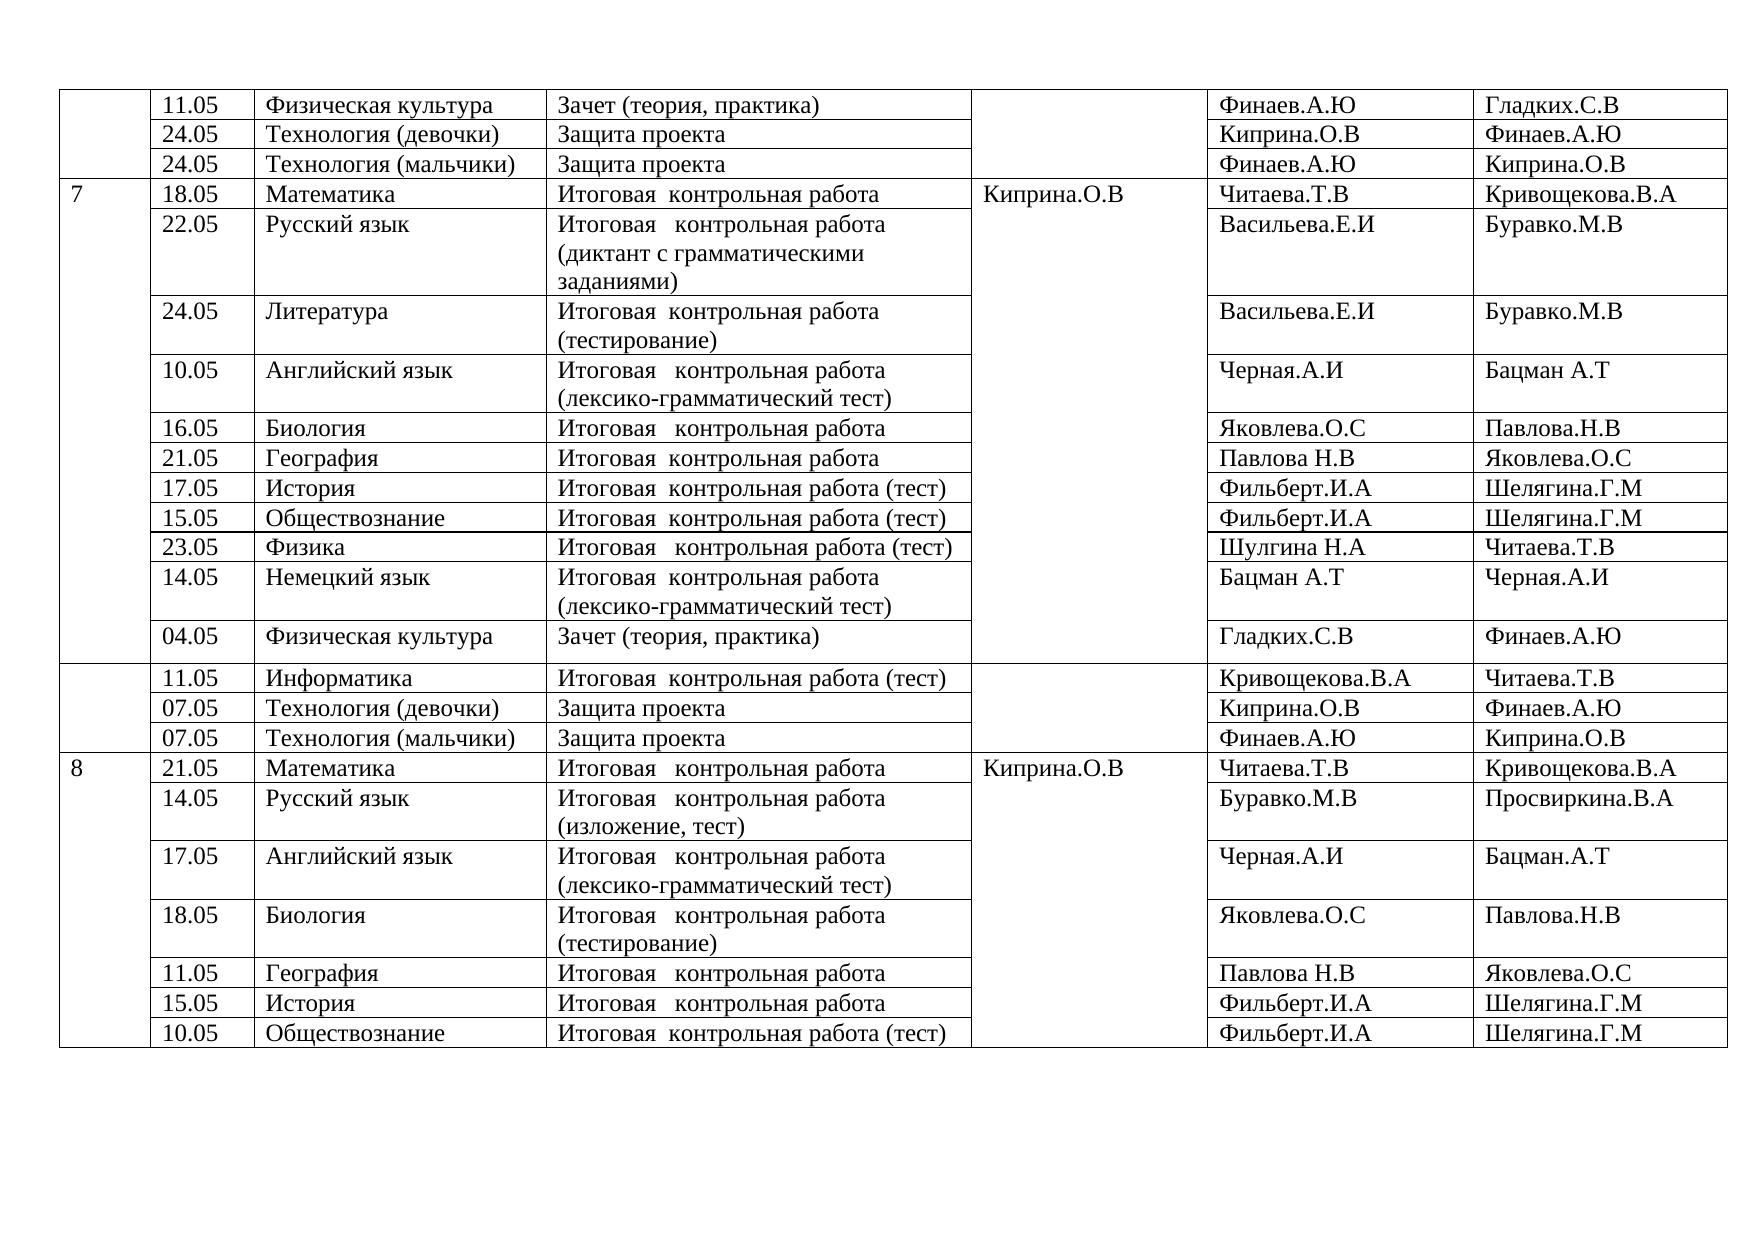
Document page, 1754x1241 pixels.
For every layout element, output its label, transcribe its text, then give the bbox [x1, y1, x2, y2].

table_cell Немецкий язык [255, 562, 546, 620]
table_cell Итоговая контрольная работа (диктант с грамматическими заданиями) [547, 209, 971, 295]
table_cell География [255, 958, 546, 987]
table_cell 24.05 [151, 149, 254, 178]
table_cell Итоговая контрольная работа [547, 179, 971, 208]
table_cell Технология (девочки) [255, 120, 546, 148]
table_cell 21.05 [151, 753, 254, 782]
table_cell Читаева.Т.В [1474, 664, 1727, 692]
table_cell Буравко.М.В [1474, 209, 1727, 295]
table_cell Математика [255, 753, 546, 782]
table_cell Черная.А.И [1474, 562, 1727, 620]
table_cell Защита проекта [547, 120, 971, 148]
table_cell 07.05 [151, 693, 254, 722]
table_cell Физика [255, 533, 546, 561]
table_cell 10.05 [151, 355, 254, 412]
table_cell 14.05 [151, 783, 254, 840]
table_cell Технология (мальчики) [255, 149, 546, 178]
table_cell Просвиркина.В.А [1474, 783, 1727, 840]
table_cell Киприна.О.В [972, 179, 1207, 662]
table_cell Итоговая контрольная работа (лексико-грамматический тест) [547, 841, 971, 899]
table_cell Финаев.А.Ю [1474, 693, 1727, 722]
table_cell Защита проекта [547, 693, 971, 722]
table_cell Итоговая контрольная работа (лексико-грамматический тест) [547, 355, 971, 412]
table_cell 7 [60, 179, 150, 662]
table_cell 11.05 [151, 664, 254, 692]
table_cell Павлова.Н.В [1474, 900, 1727, 957]
table_cell Читаева.Т.В [1474, 533, 1727, 561]
table_cell Васильева.Е.И [1208, 209, 1473, 295]
table_cell Обществознание [255, 503, 546, 531]
table_cell Павлова.Н.В [1474, 413, 1727, 442]
table_cell 11.05 [151, 958, 254, 987]
table_cell Защита проекта [547, 149, 971, 178]
table_cell Павлова Н.В [1208, 443, 1473, 472]
table_cell Шелягина.Г.М [1474, 503, 1727, 531]
table_cell Гладких.С.В [1474, 90, 1727, 118]
table_cell Киприна.О.В [1208, 693, 1473, 722]
table_cell Шулгина Н.А [1208, 533, 1473, 561]
table_cell Кривощекова.В.А [1474, 753, 1727, 782]
table_cell Итоговая контрольная работа [547, 413, 971, 442]
table_cell Итоговая контрольная работа (лексико-грамматический тест) [547, 562, 971, 620]
table_cell Шелягина.Г.М [1474, 988, 1727, 1017]
table_cell Яковлева.О.С [1208, 900, 1473, 957]
table_cell Шелягина.Г.М [1474, 473, 1727, 502]
table_cell Информатика [255, 664, 546, 692]
table_cell 11.05 [151, 90, 254, 118]
table_cell Русский язык [255, 783, 546, 840]
table_cell Русский язык [255, 209, 546, 295]
table_cell Кривощекова.В.А [1474, 179, 1727, 208]
table_cell Черная.А.И [1208, 841, 1473, 899]
table_cell 16.05 [151, 413, 254, 442]
table_cell Итоговая контрольная работа (тестирование) [547, 296, 971, 354]
table_cell 8 [60, 753, 150, 1047]
table_cell Финаев.А.Ю [1208, 149, 1473, 178]
table_cell Итоговая контрольная работа [547, 958, 971, 987]
table_cell 17.05 [151, 841, 254, 899]
table_cell Физическая культура [255, 90, 546, 118]
table_cell [972, 664, 1207, 752]
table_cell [547, 1018, 971, 1047]
table_cell Кривощекова.В.А [1208, 664, 1473, 692]
table_cell 10.05 [151, 1018, 254, 1047]
table_cell Финаев.А.Ю [1208, 723, 1473, 752]
table_cell Технология (девочки) [255, 693, 546, 722]
table_cell 18.05 [151, 179, 254, 208]
table_cell Черная.А.И [1208, 355, 1473, 412]
table_cell Зачет (теория, практика) [547, 90, 971, 118]
table_cell Английский язык [255, 841, 546, 899]
table_cell 24.05 [151, 296, 254, 354]
table_cell Киприна.О.В [1474, 149, 1727, 178]
table_cell Фильберт.И.А [1208, 473, 1473, 502]
table_cell Биология [255, 900, 546, 957]
table_cell Финаев.А.Ю [1474, 621, 1727, 662]
table_cell 15.05 [151, 988, 254, 1017]
table_cell История [255, 988, 546, 1017]
table_cell История [255, 473, 546, 502]
table_cell Васильева.Е.И [1208, 296, 1473, 354]
table_cell Читаева.Т.В [1208, 179, 1473, 208]
table_cell 22.05 [151, 209, 254, 295]
table_cell Итоговая контрольная работа [547, 753, 971, 782]
table_cell География [255, 443, 546, 472]
table_cell Итоговая контрольная работа (тест) [547, 664, 971, 692]
table_cell Яковлева.О.С [1474, 443, 1727, 472]
table_cell 15.05 [151, 503, 254, 531]
table_cell Зачет (теория, практика) [547, 621, 971, 662]
table_cell Итоговая контрольная работа (изложение, тест) [547, 783, 971, 840]
table_cell Итоговая контрольная работа (тест) [547, 533, 971, 561]
table_cell 14.05 [151, 562, 254, 620]
table_cell Буравко.М.В [1208, 783, 1473, 840]
table_cell Итоговая контрольная работа (тест) [547, 473, 971, 502]
table_cell Финаев.А.Ю [1474, 120, 1727, 148]
table_cell Физическая культура [255, 621, 546, 662]
table_cell Финаев.А.Ю [1208, 90, 1473, 118]
table_cell Читаева.Т.В [1208, 753, 1473, 782]
table_cell Литература [255, 296, 546, 354]
table_cell 17.05 [151, 473, 254, 502]
table_cell 04.05 [151, 621, 254, 662]
table_cell Фильберт.И.А [1208, 503, 1473, 531]
table_cell Яковлева.О.С [1474, 958, 1727, 987]
table_cell Итоговая контрольная работа [547, 988, 971, 1017]
table_cell Киприна.О.В [1474, 723, 1727, 752]
table_cell Фильберт.И.А [1208, 1018, 1473, 1047]
table_cell Биология [255, 413, 546, 442]
table_cell Математика [255, 179, 546, 208]
table_cell Английский язык [255, 355, 546, 412]
table_cell Бацман.А.Т [1474, 841, 1727, 899]
table_cell Итоговая контрольная работа (тестирование) [547, 900, 971, 957]
table_cell Обществознание [255, 1018, 546, 1047]
table_cell Яковлева.О.С [1208, 413, 1473, 442]
table_cell Бацман А.Т [1474, 355, 1727, 412]
table_cell Итоговая контрольная работа (тест) [547, 503, 971, 531]
table_cell 21.05 [151, 443, 254, 472]
table_cell Итоговая контрольная работа [547, 443, 971, 472]
table_cell 07.05 [151, 723, 254, 752]
table_cell Павлова Н.В [1208, 958, 1473, 987]
table_cell Буравко.М.В [1474, 296, 1727, 354]
table_cell Гладких.С.В [1208, 621, 1473, 662]
table_cell Киприна.О.В [1208, 120, 1473, 148]
table_cell 24.05 [151, 120, 254, 148]
table_cell Шелягина.Г.М [1474, 1018, 1727, 1047]
table_cell 23.05 [151, 533, 254, 561]
table_cell [60, 664, 150, 752]
table_cell Бацман А.Т [1208, 562, 1473, 620]
table_cell Киприна.О.В [972, 753, 1207, 1047]
table_cell Фильберт.И.А [1208, 988, 1473, 1017]
table_cell Технология (мальчики) [255, 723, 546, 752]
table_cell Защита проекта [547, 723, 971, 752]
table_cell 18.05 [151, 900, 254, 957]
